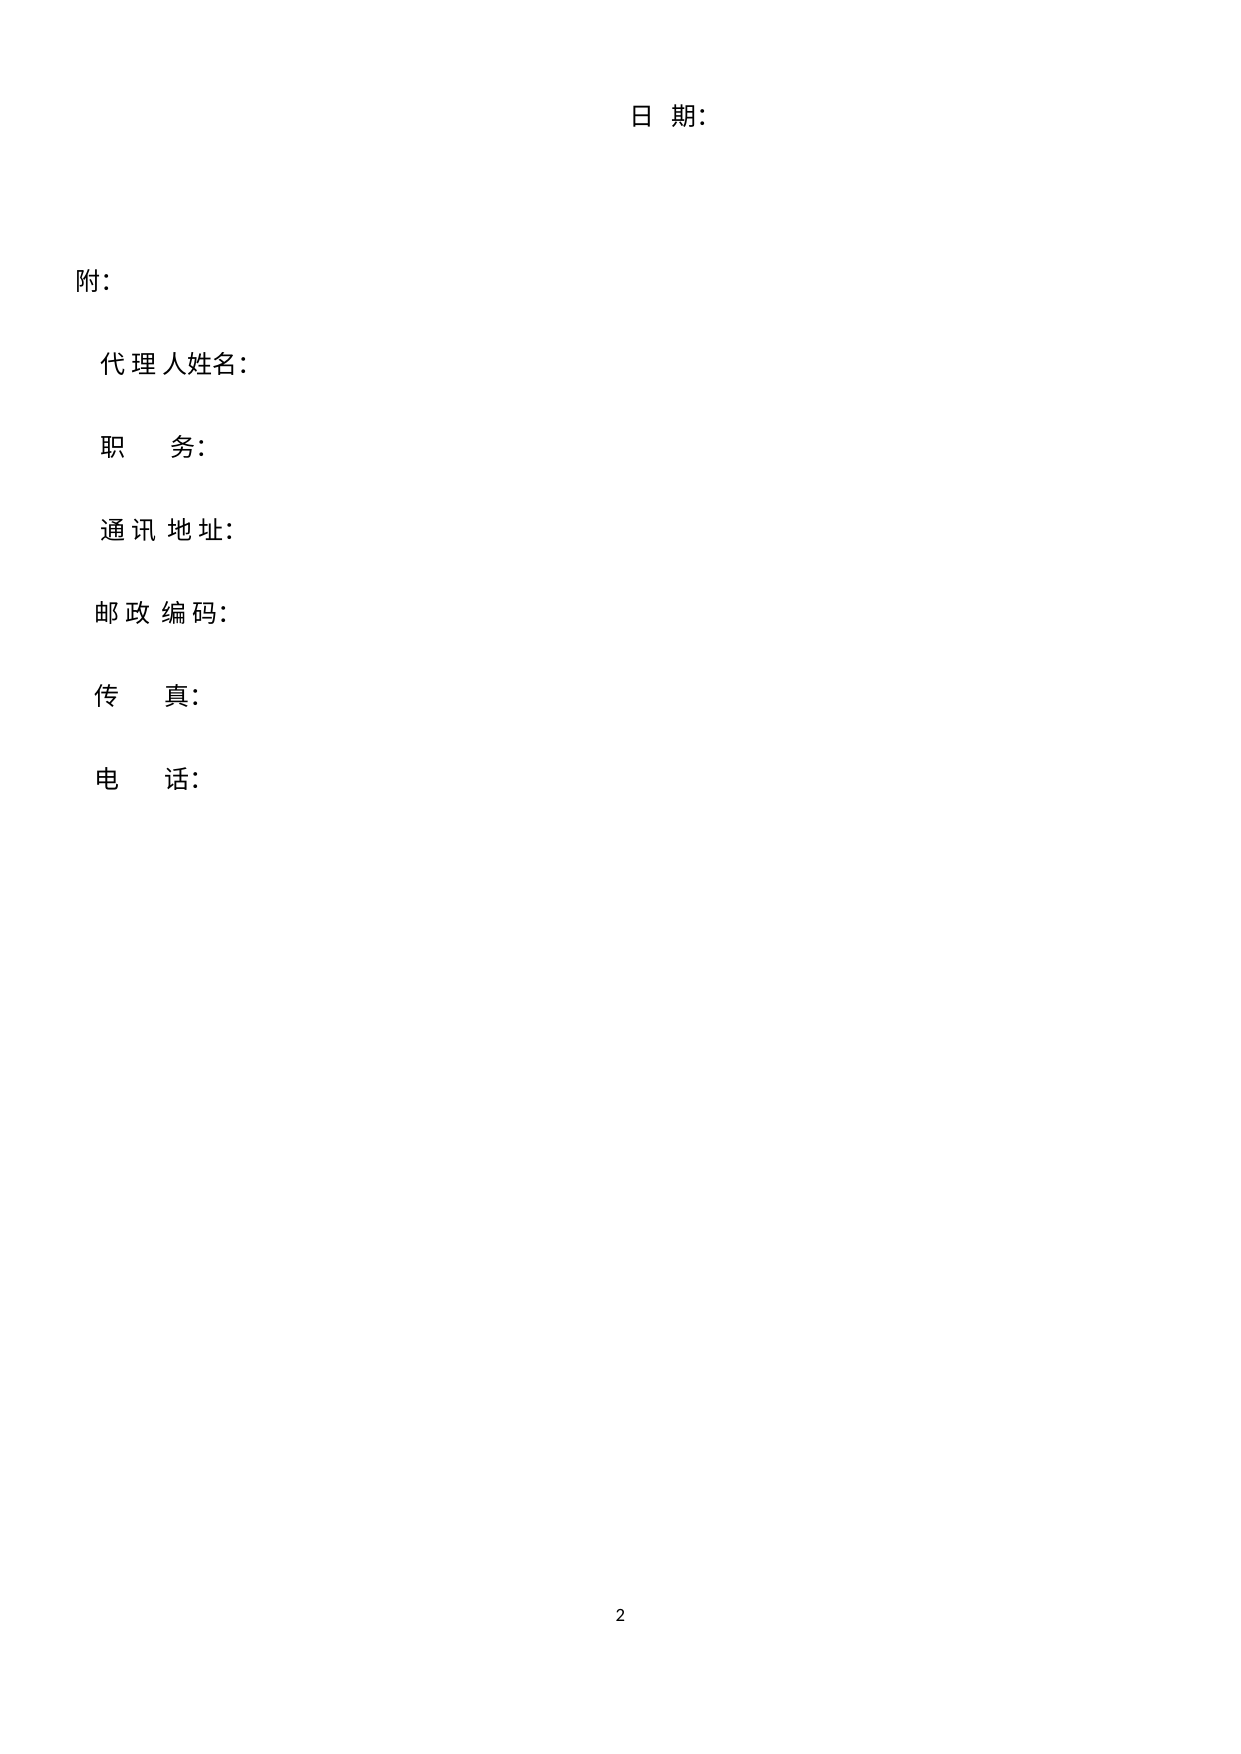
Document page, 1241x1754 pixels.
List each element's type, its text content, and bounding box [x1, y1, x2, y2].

text 职 务： [75, 413, 1165, 478]
text 邮 政 编 码： [75, 579, 1165, 644]
text 附： [75, 247, 1165, 312]
text 传 真： [75, 662, 1165, 727]
text 日 期： [75, 82, 1165, 147]
text 代 理 人姓名： [75, 330, 1165, 395]
text 电 话： [75, 745, 1165, 810]
text 通 讯 地 址： [75, 496, 1165, 561]
